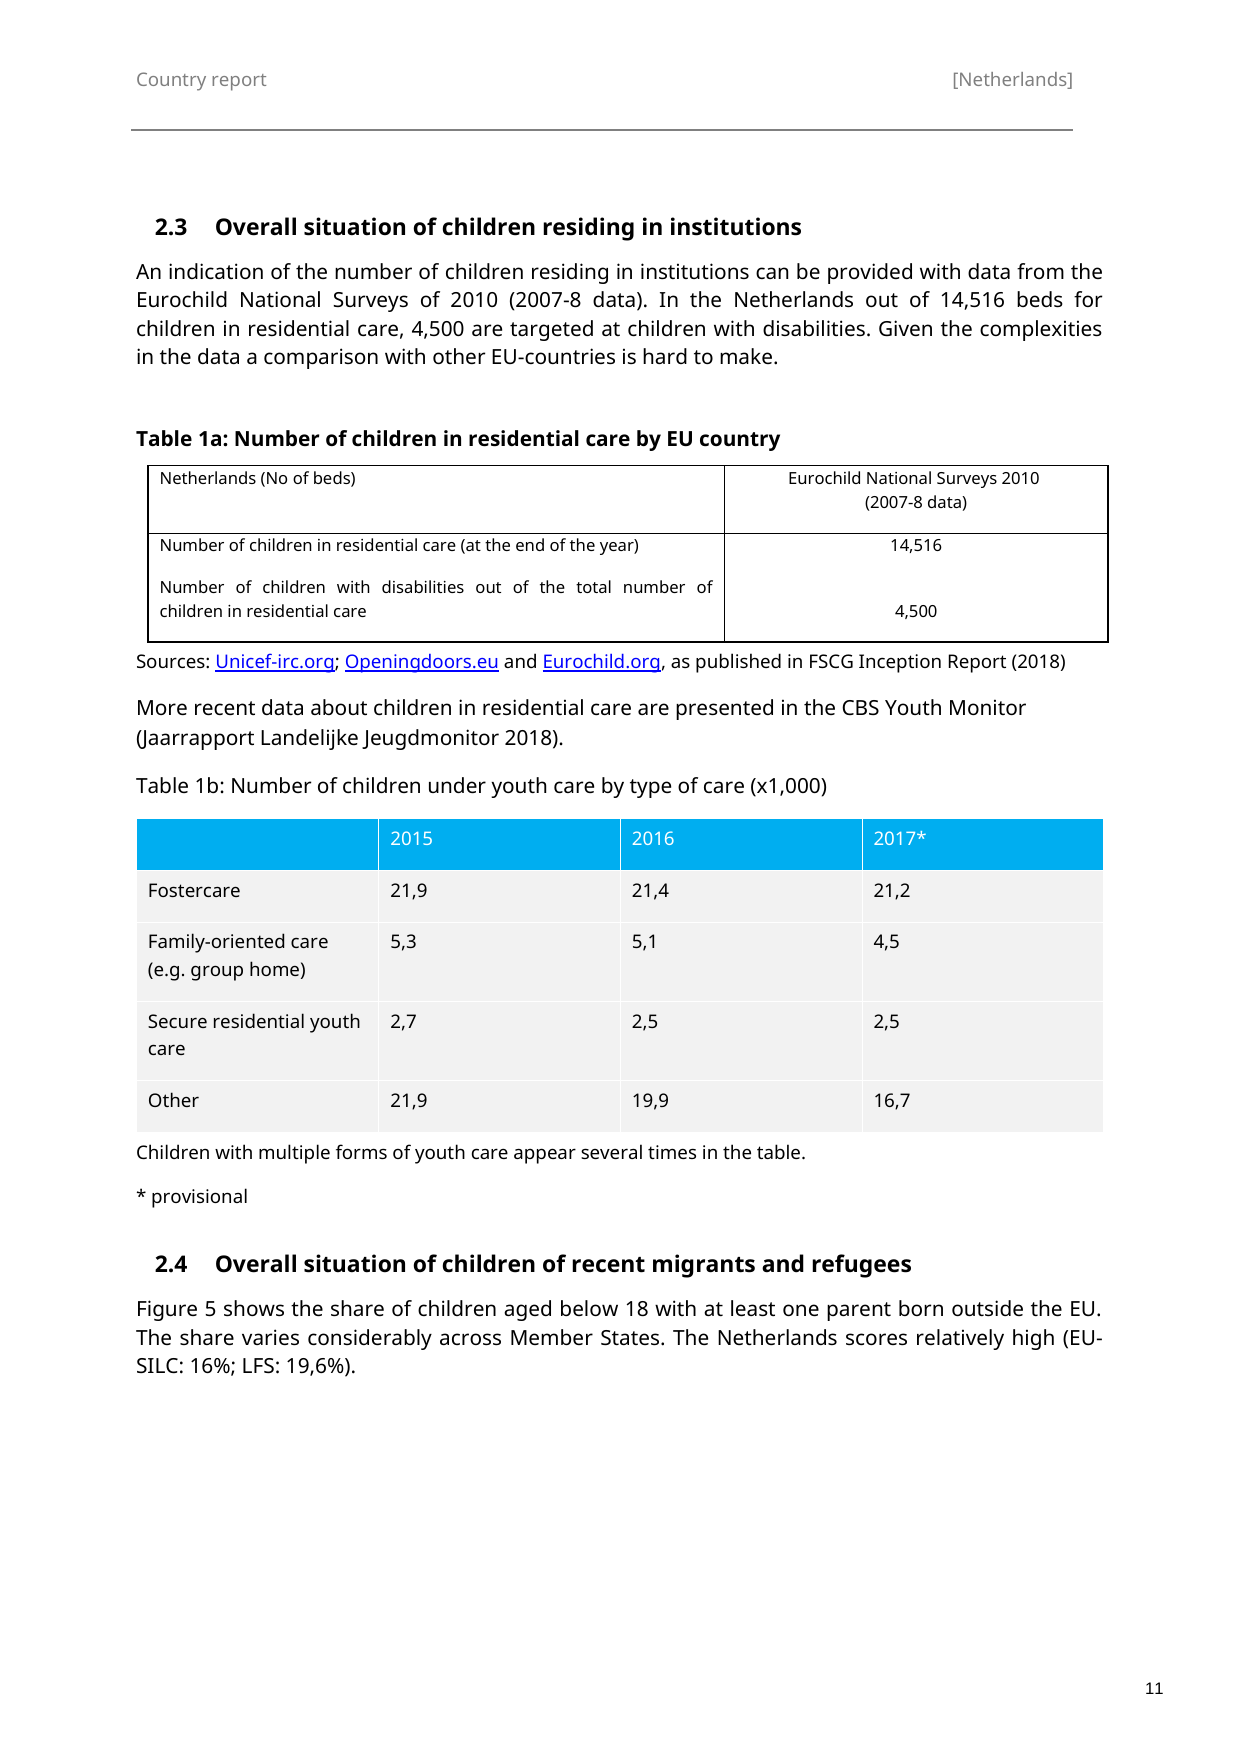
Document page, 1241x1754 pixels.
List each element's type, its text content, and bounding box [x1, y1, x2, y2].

text Table 1b: Number of children under youth care by type of care (x1,000) [136, 771, 1104, 799]
table_cell 21,9 [379, 1081, 620, 1132]
table_cell Family-oriented care (e.g. group home) [137, 923, 378, 1001]
text Sources: Unicef-irc.org; Openingdoors.eu and Eurochild.org, as published in FSCG Inception Report (2018) [136, 649, 1104, 674]
text Children with multiple forms of youth care appear several times in the table. [136, 1139, 1104, 1165]
table_cell Fostercare [137, 871, 378, 922]
table_cell 14,516 [725, 534, 1107, 575]
table_cell 2,5 [863, 1002, 1103, 1080]
table_cell 5,3 [379, 923, 620, 1001]
table_cell 21,9 [379, 871, 620, 922]
text Table 1a: Number of children in residential care by EU country [136, 424, 1104, 453]
table_header Eurochild National Surveys 2010 (2007-8 data) [725, 466, 1107, 532]
table_cell 19,9 [621, 1081, 862, 1132]
subtitle Overall situation of children of recent migrants and refugees [154, 1248, 1104, 1279]
table_cell Number of children with disabilities out of the total number of children in residential care [149, 575, 724, 641]
table_cell Number of children in residential care (at the end of the year) [149, 534, 724, 575]
table_header Netherlands (No of beds) [149, 466, 724, 532]
table_cell 4,500 [725, 575, 1107, 641]
text More recent data about children in residential care are presented in the CBS Youth Monitor (Jaarrapport Landelijke Jeugdmonitor 2018). [136, 693, 1104, 752]
text Figure 5 shows the share of children aged below 18 with at least one parent born outside the EU. The share varies considerably across Member States. The Netherlands scores relatively high (EU-SILC: 16%; LFS: 19,6%). [136, 1294, 1104, 1379]
table_cell 21,2 [863, 871, 1103, 922]
table_header 2016 [621, 819, 862, 870]
table_cell 5,1 [621, 923, 862, 1001]
table_cell 21,4 [621, 871, 862, 922]
table_cell 16,7 [863, 1081, 1103, 1132]
table_header [137, 819, 378, 870]
table_header 2017* [863, 819, 1103, 870]
table_cell 2,5 [621, 1002, 862, 1080]
table_header 2015 [379, 819, 620, 870]
text * provisional [136, 1183, 1104, 1209]
table_cell 4,5 [863, 923, 1103, 1001]
table_cell 2,7 [379, 1002, 620, 1080]
text An indication of the number of children residing in institutions can be provided with data from the Eurochild National Surveys of 2010 (2007-8 data). In the Netherlands out of 14,516 beds for children in residential care, 4,500 are targeted at children with disabilities. Given the complexities in the data a comparison with other EU-countries is hard to make. [136, 257, 1104, 371]
table_cell Secure residential youth care [137, 1002, 378, 1080]
subtitle Overall situation of children residing in institutions [154, 211, 1104, 243]
table_cell Other [137, 1081, 378, 1132]
